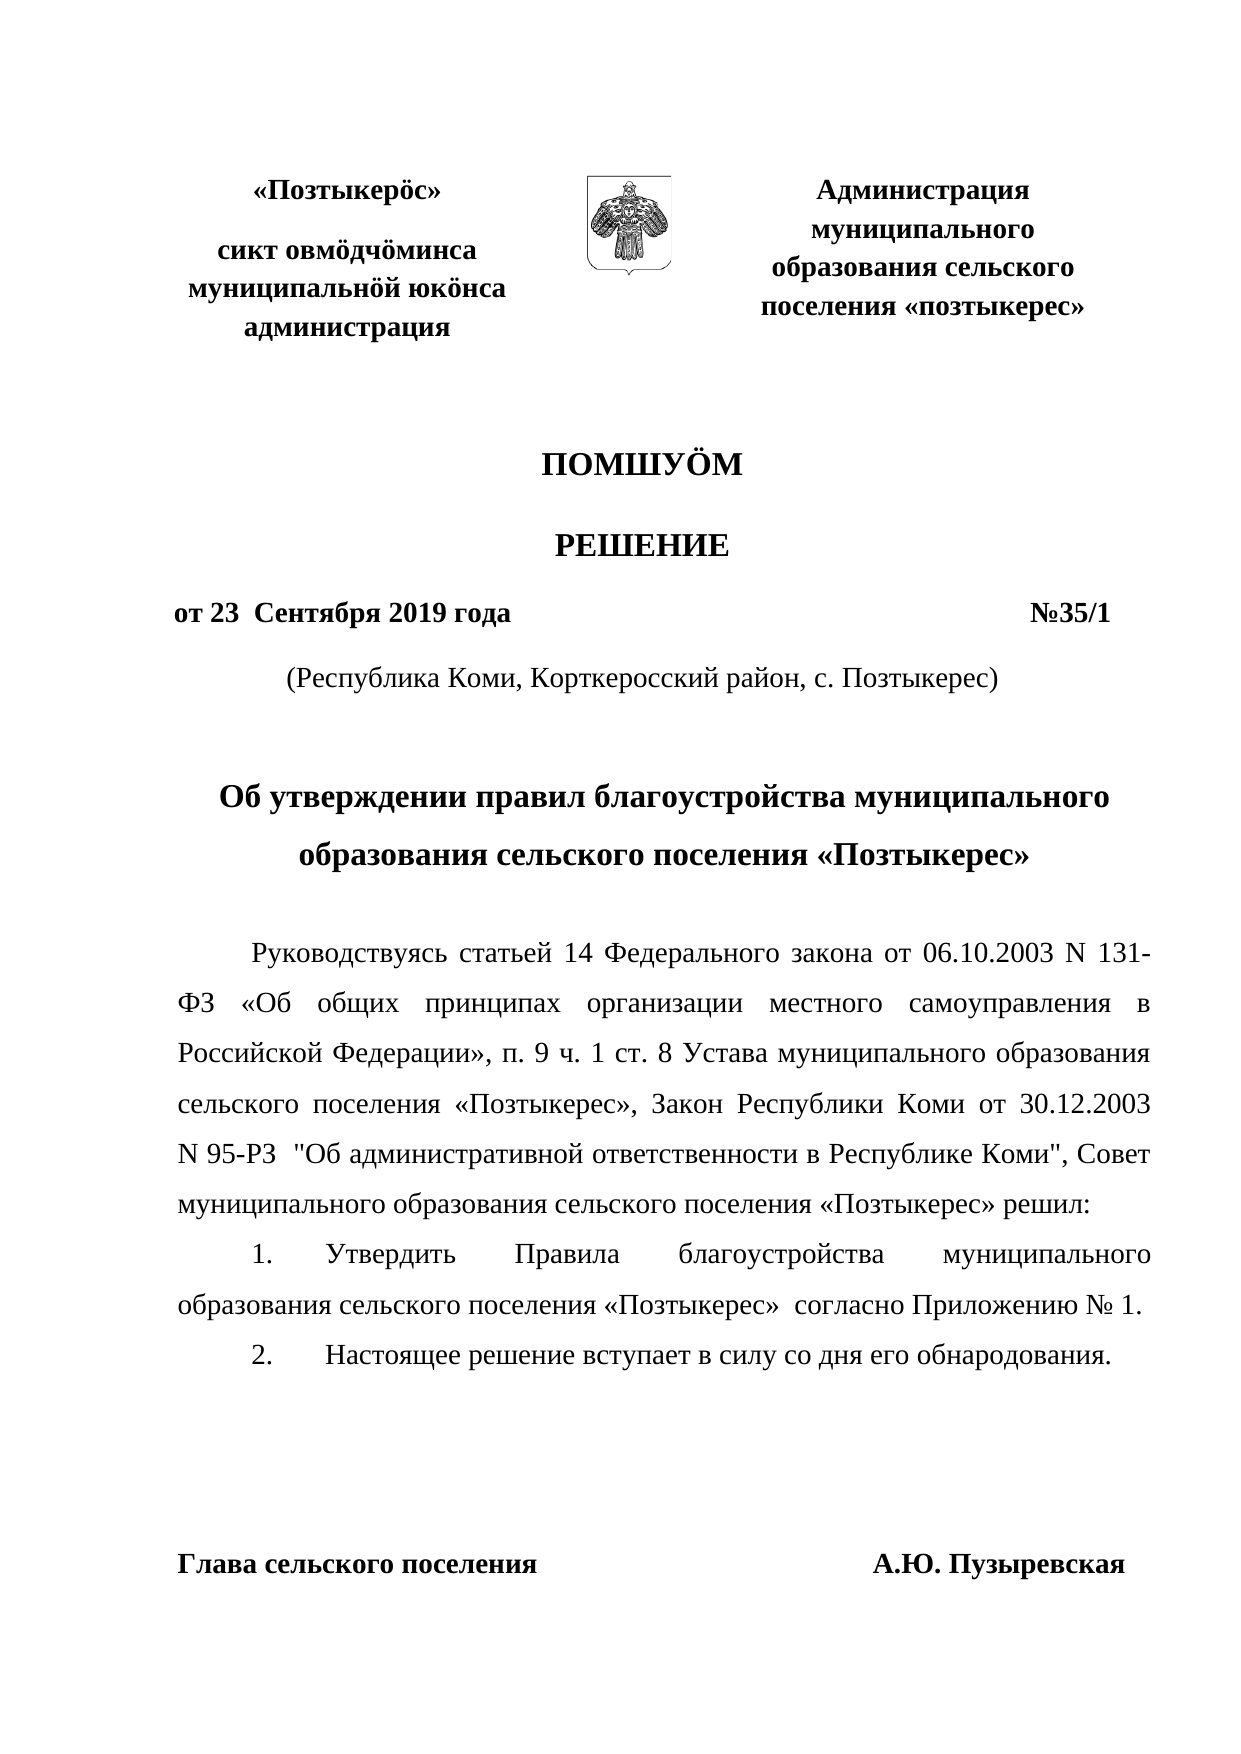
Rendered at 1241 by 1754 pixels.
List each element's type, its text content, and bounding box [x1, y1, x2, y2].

picture [583, 172, 672, 279]
table_cell от 23 Сентября 2019 года [163, 570, 629, 635]
table_cell РЕШЕНИЕ [163, 499, 1122, 570]
table_cell (Республика Коми, Корткеросский район, с. Позтыкерес) [163, 635, 1122, 700]
text Об утверждении правил благоустройства муниципального образования сельского поселения «Позтыкерес» [177, 777, 1152, 872]
text Глава сельского поселения А.Ю. Пузыревская [177, 1547, 1152, 1580]
text Руководствуясь статьей 14 Федерального закона от 06.10.2003 N 131-ФЗ «Об общих принципах организации местного самоуправления в Российской Федерации», п. 9 ч. 1 ст. 8 Устава муниципального образования сельского поселения «Позтыкерес», Закон Республики Коми от 30.12.2003 N 95-РЗ "Об административной ответственности в Республике Коми", Совет муниципального образования сельского поселения «Позтыкерес» решил: [177, 935, 1152, 1220]
list Настоящее решение вступает в силу со дня его обнародования. [177, 1337, 1152, 1371]
table_cell ПОМШУÖМ [163, 428, 1122, 499]
table_header Администрация муниципального образования сельского поселения «позтыкерес» [724, 173, 1122, 428]
table_cell №35/1 [629, 570, 1122, 635]
table_header [531, 173, 723, 428]
list Утвердить Правила благоустройства муниципального образования сельского поселения «Позтыкерес» согласно Приложению № 1. [177, 1237, 1152, 1321]
table_header «Позтыкерöс» сикт овмöдчöминса муниципальнöй юкöнса администрация [163, 173, 531, 428]
